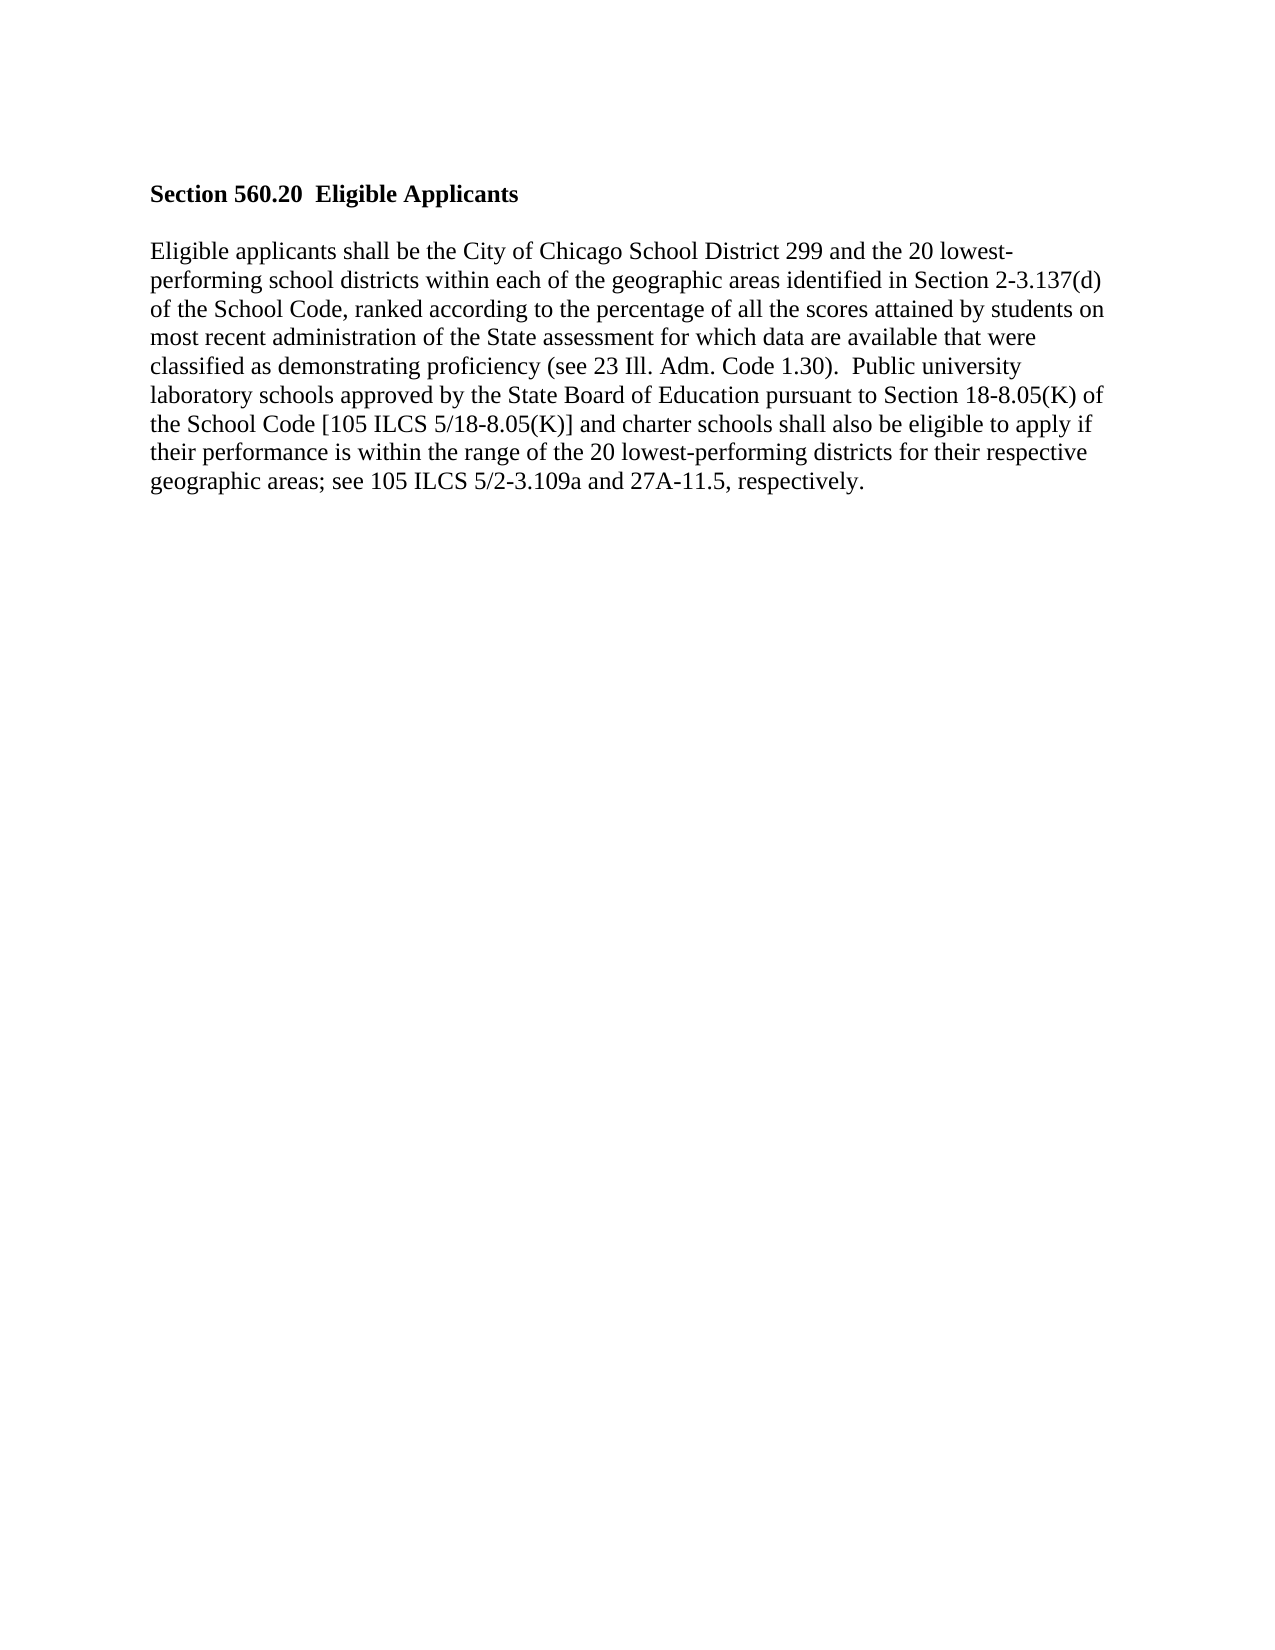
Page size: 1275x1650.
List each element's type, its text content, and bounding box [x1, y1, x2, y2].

text Section 560.20 Eligible Applicants [150, 179, 1125, 207]
text Eligible applicants shall be the City of Chicago School District 299 and the 20 lowest-performing school districts within each of the geographic areas identified in Section 2-3.137(d) of the School Code, ranked according to the percentage of all the scores attained by students on most recent administration of the State assessment for which data are available that were classified as demonstrating proficiency (see 23 Ill. Adm. Code 1.30). Public university laboratory schools approved by the State Board of Education pursuant to Section 18-8.05(K) of the School Code [105 ILCS 5/18-8.05(K)] and charter schools shall also be eligible to apply if their performance is within the range of the 20 lowest-performing districts for their respective geographic areas; see 105 ILCS 5/2-3.109a and 27A-11.5, respectively. [150, 236, 1125, 495]
